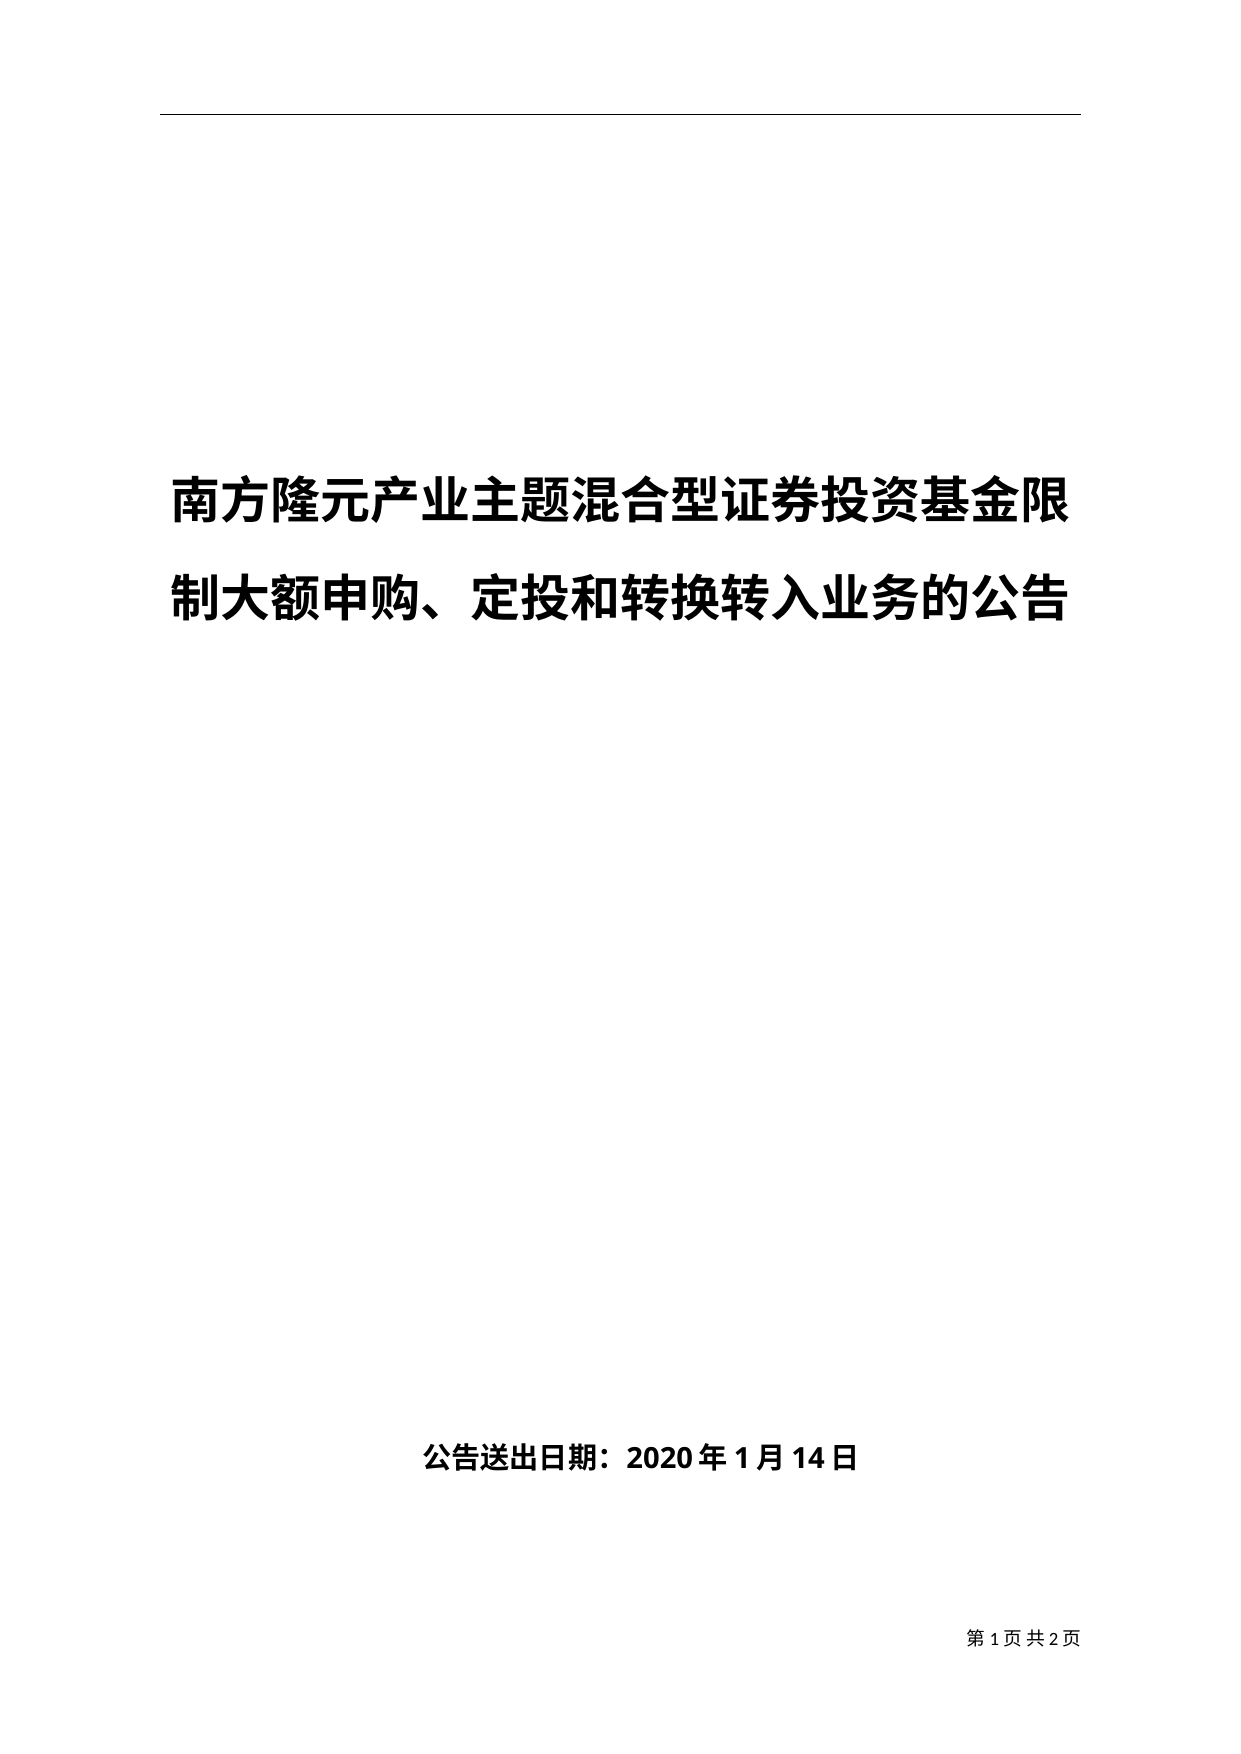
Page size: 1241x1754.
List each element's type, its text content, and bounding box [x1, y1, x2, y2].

text 公告送出日期：2020年1月14日 [378, 1423, 1081, 1488]
text 南方隆元产业主题混合型证券投资基金限制大额申购、定投和转换转入业务的公告 [159, 448, 1081, 643]
